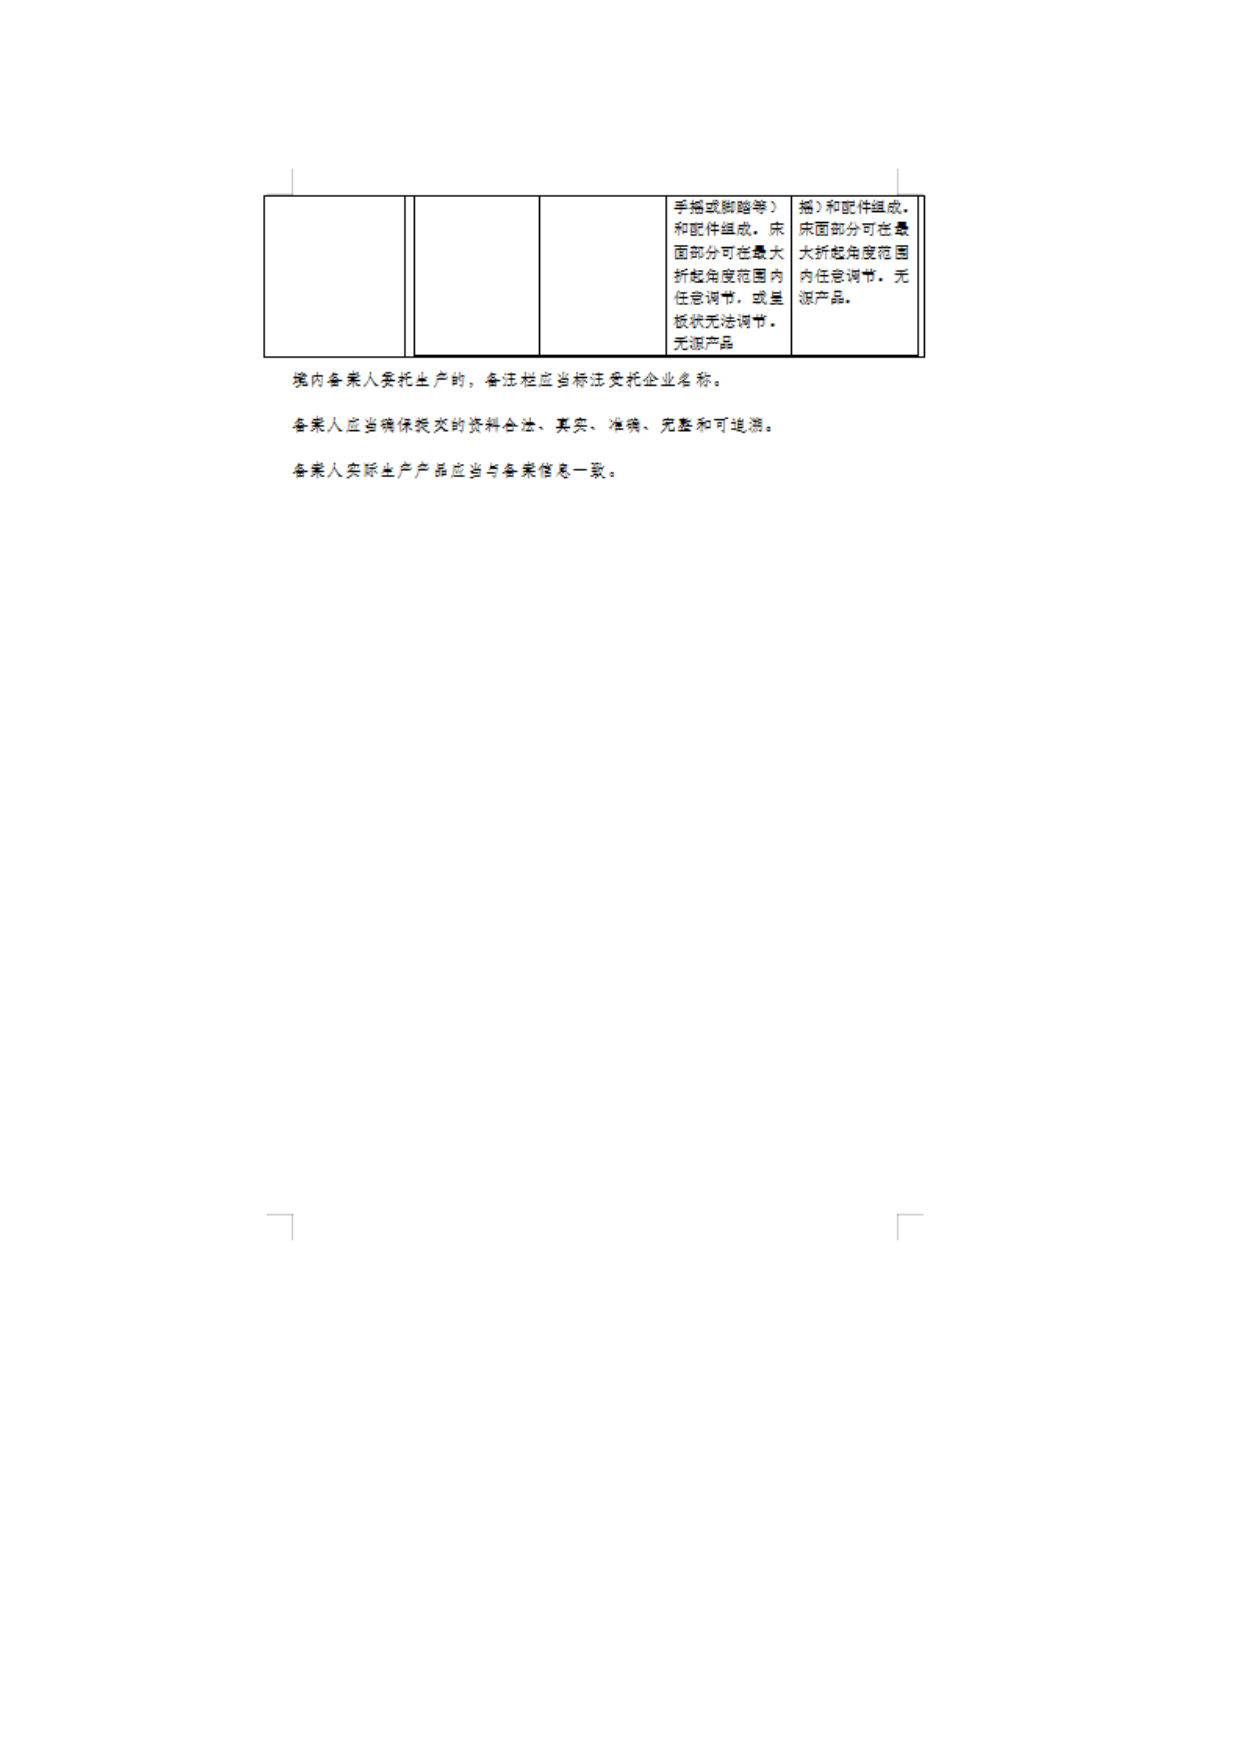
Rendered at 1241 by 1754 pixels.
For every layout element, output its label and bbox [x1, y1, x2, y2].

picture [187, 162, 999, 1283]
